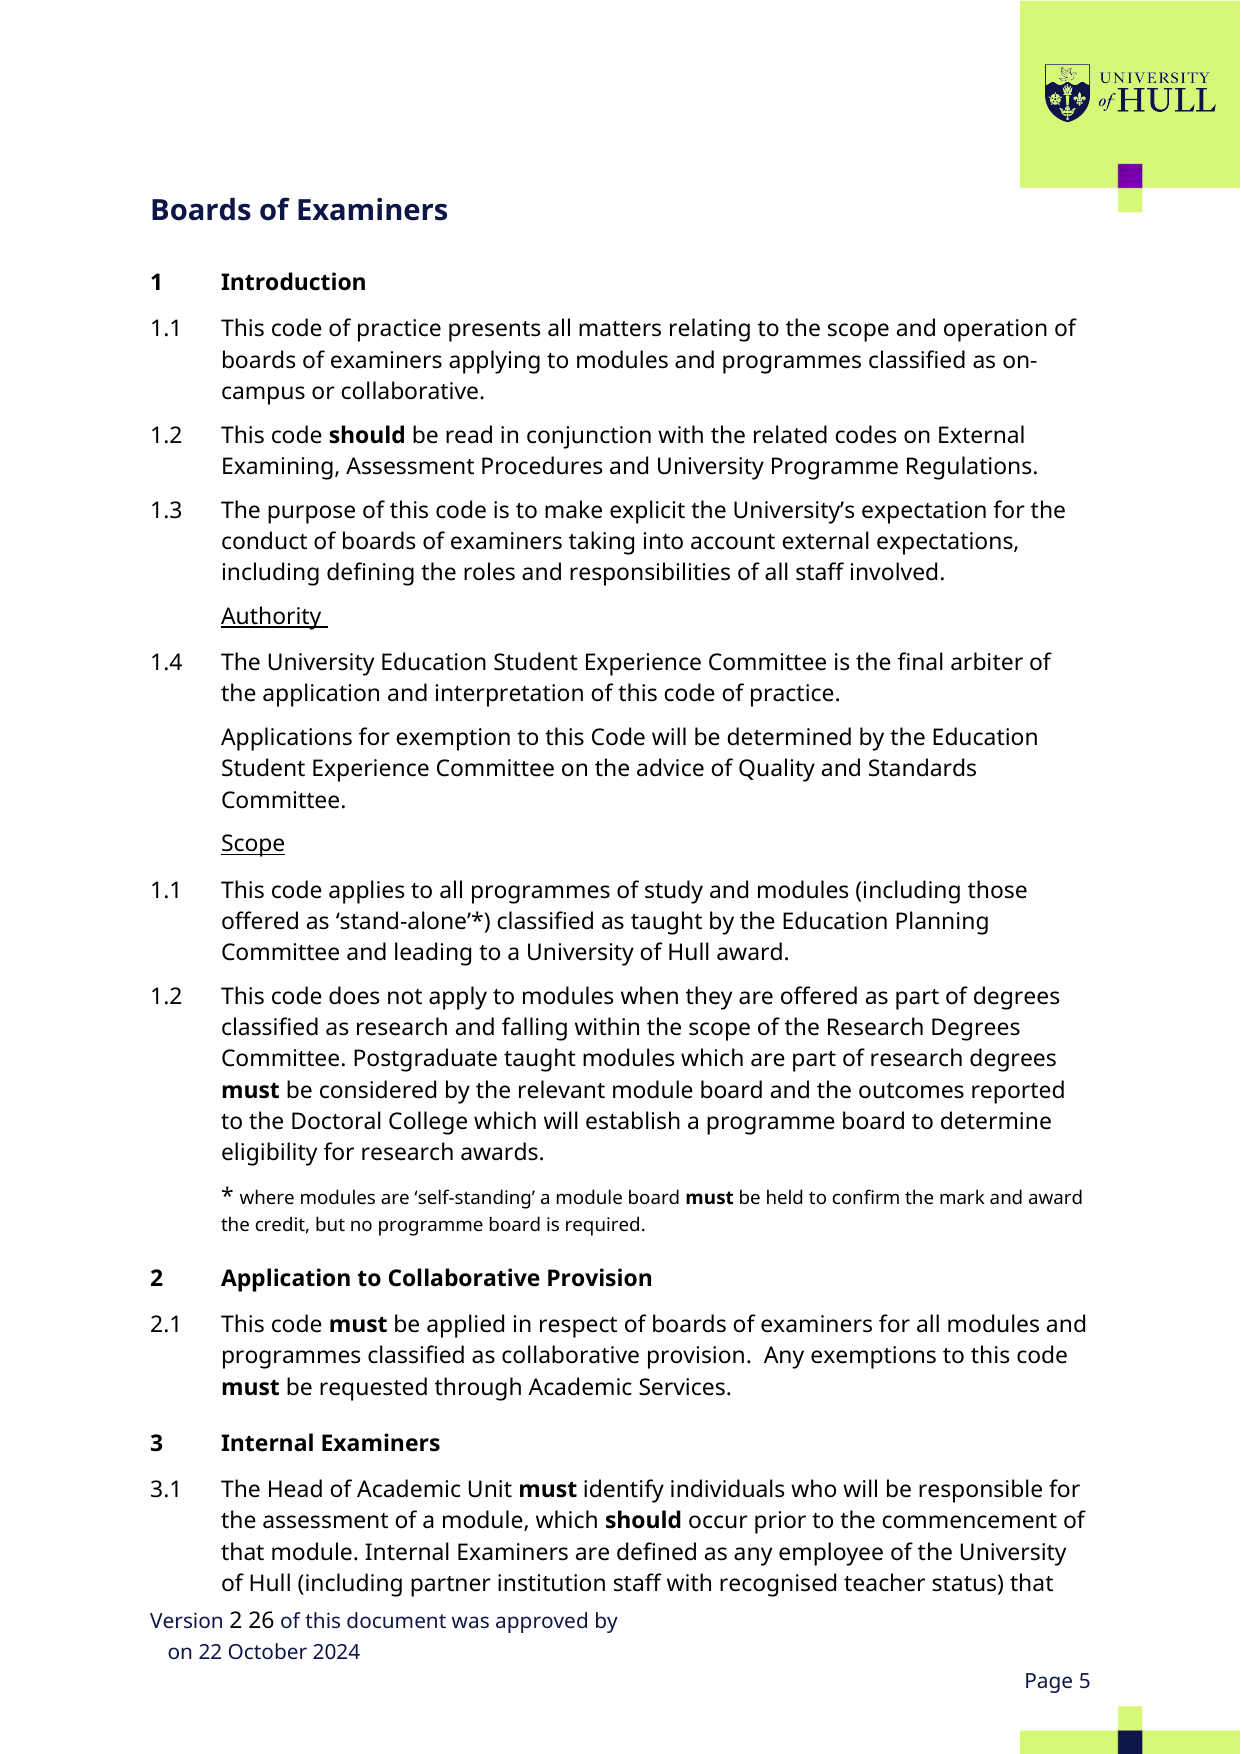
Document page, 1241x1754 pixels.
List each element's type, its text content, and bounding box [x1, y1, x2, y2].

text This code should be read in conjunction with the related codes on External Examining, Assessment Procedures and University Programme Regulations. [150, 419, 1090, 481]
subtitle Application to Collaborative Provision [150, 1262, 1090, 1293]
list This code applies to all programmes of study and modules (including those offered as ‘stand-alone’*) classified as taught by the Education Planning Committee and leading to a University of Hull award. [150, 874, 1090, 967]
text The purpose of this code is to make explicit the University’s expectation for the conduct of boards of examiners taking into account external expectations, including defining the roles and responsibilities of all staff involved. [150, 494, 1090, 587]
text Applications for exemption to this Code will be determined by the Education Student Experience Committee on the advice of Quality and Standards Committee. [221, 721, 1090, 815]
list This code does not apply to modules when they are offered as part of degrees classified as research and falling within the scope of the Research Degrees Committee. Postgraduate taught modules which are part of research degrees must be considered by the relevant module board and the outcomes reported to the Doctoral College which will establish a programme board to determine eligibility for research awards. [150, 980, 1090, 1167]
text The University Education Student Experience Committee is the final arbiter of the application and interpretation of this code of practice. [150, 646, 1090, 709]
subtitle Scope [221, 827, 1090, 859]
subtitle Internal Examiners [150, 1427, 1090, 1458]
text This code of practice presents all matters relating to the scope and operation of boards of examiners applying to modules and programmes classified as on-campus or collaborative. [150, 312, 1090, 406]
picture [1020, 2, 1240, 1753]
text This code must be applied in respect of boards of examiners for all modules and programmes classified as collaborative provision. Any exemptions to this code must be requested through Academic Services. [150, 1308, 1090, 1402]
subtitle Introduction [150, 266, 1090, 297]
subtitle Authority [221, 600, 1090, 631]
text * where modules are ‘self-standing’ a module board must be held to confirm the mark and award the credit, but no programme board is required. [221, 1180, 1090, 1237]
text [150, 1473, 1090, 1598]
